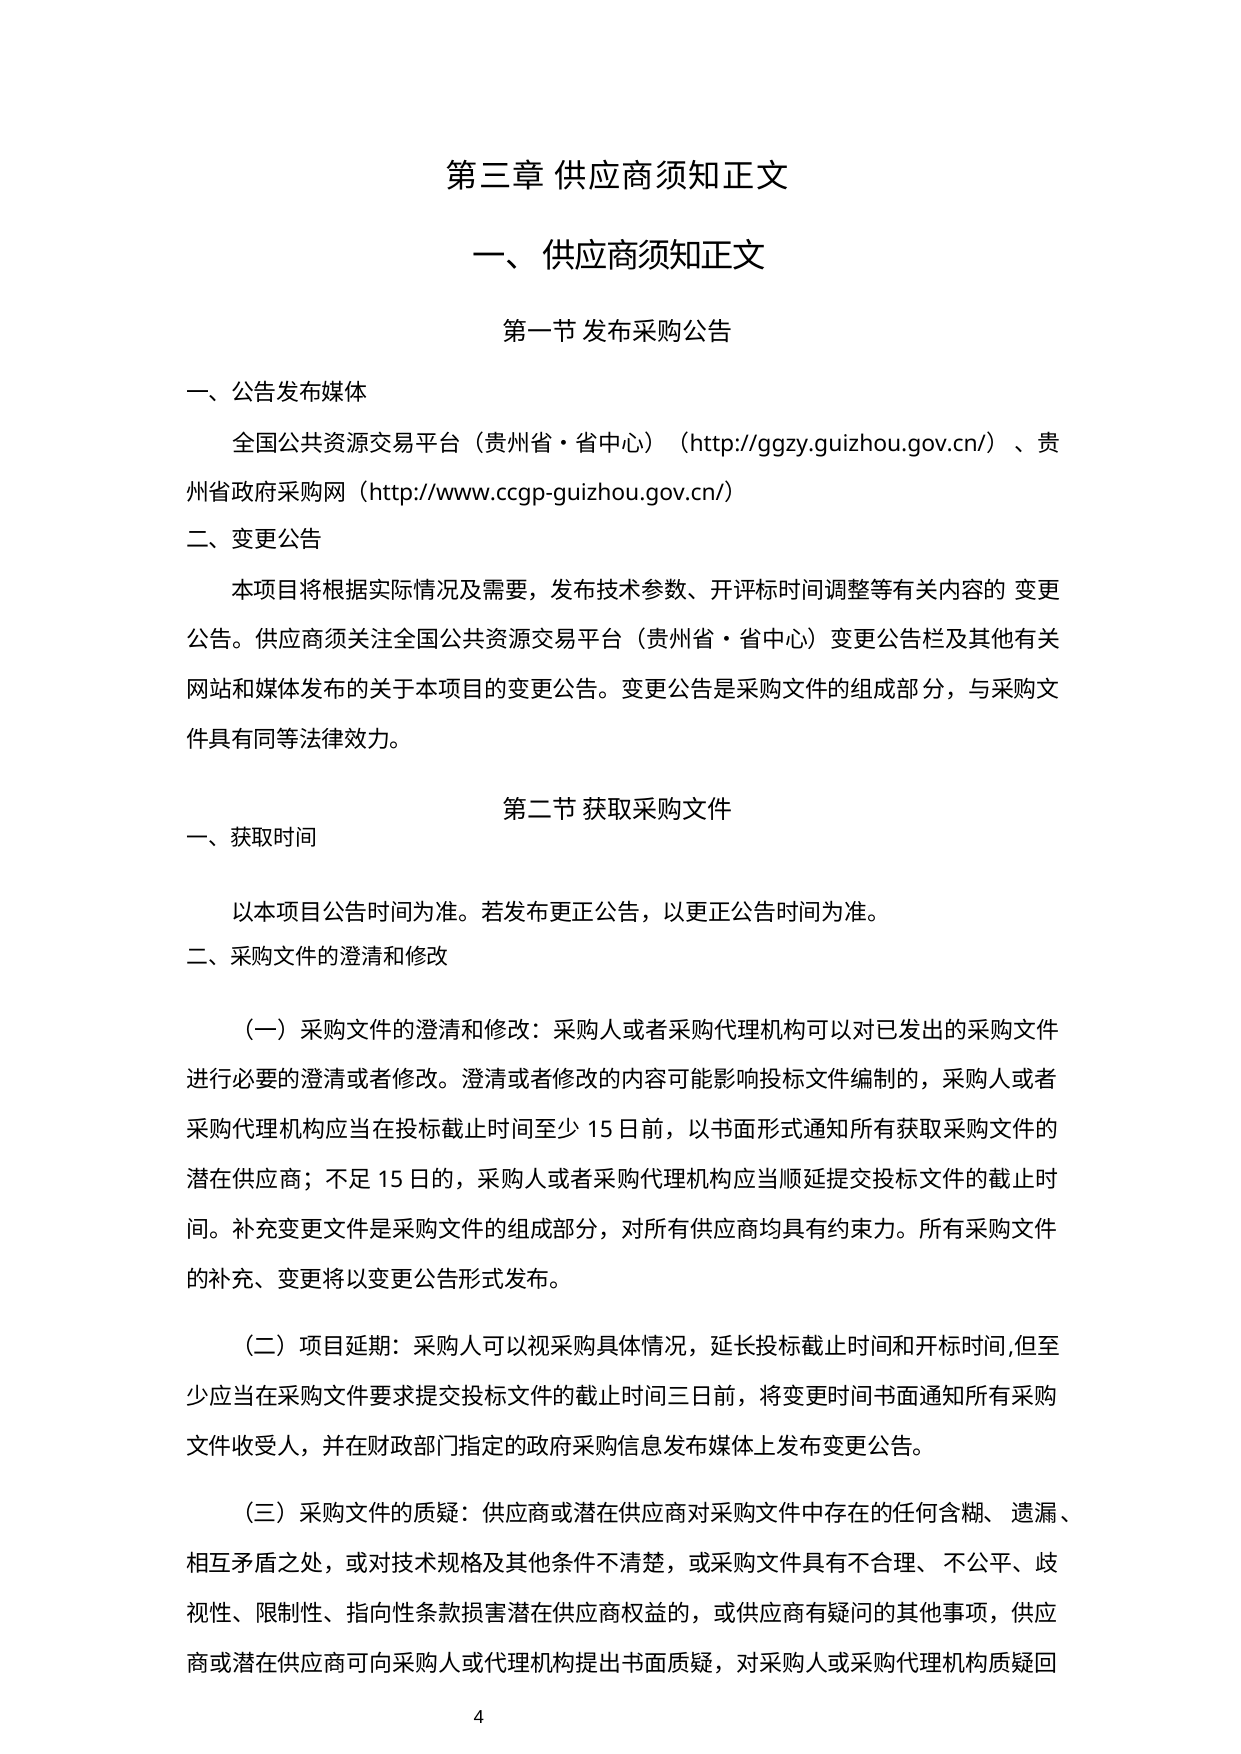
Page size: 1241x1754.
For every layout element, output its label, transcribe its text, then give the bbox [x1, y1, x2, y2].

text 全国公共资源交易平台（贵州省•省中心）（http://ggzy.guizhou.gov.cn/） 、贵州省政府采购网（http://www.ccgp-guizhou.gov.cn/） [186, 424, 1060, 507]
text 二、采购文件的澄清和修改 [186, 944, 1061, 969]
text 以本项目公告时间为准。若发布更正公告，以更正公告时间为准。 [186, 894, 1060, 927]
text 第三章 供应商须知正文 [445, 153, 1061, 196]
text （一）采购文件的澄清和修改：采购人或者采购代理机构可以对已发出的采购文件进行必要的澄清或者修改。澄清或者修改的内容可能影响投标文件编制的，采购人或者采购代理机构应当在投标截止时间至少15日前，以书面形式通知所有获取采购文件的潜在供应商；不足15日的，采购人或者采购代理机构应当顺延提交投标文件的截止时间。补充变更文件是采购文件的组成部分，对所有供应商均具有约束力。所有采购文件的补充、变更将以变更公告形式发布。 [186, 1012, 1060, 1294]
text 第二节 获取采购文件 [502, 792, 1061, 825]
text 一、公告发布媒体 [186, 377, 1061, 407]
text （二）项目延期：采购人可以视采购具体情况，延长投标截止时间和开标时间,但至少应当在采购文件要求提交投标文件的截止时间三日前，将变更时间书面通知所有采购文件收受人，并在财政部门指定的政府采购信息发布媒体上发布变更公告。 [186, 1328, 1060, 1461]
text 第一节 发布采购公告 [502, 314, 1061, 347]
text 本项目将根据实际情况及需要，发布技术参数、开评标时间调整等有关内容的 变更公告。供应商须关注全国公共资源交易平台（贵州省•省中心）变更公告栏及其他有关网站和媒体发布的关于本项目的变更公告。变更公告是采购文件的组成部分，与采购文件具有同等法律效力。 [186, 571, 1060, 754]
text 一、 供应商须知正文 [472, 232, 1061, 276]
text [186, 1495, 1060, 1678]
text 二、变更公告 [186, 524, 1061, 554]
text 一、获取时间 [186, 825, 1061, 850]
